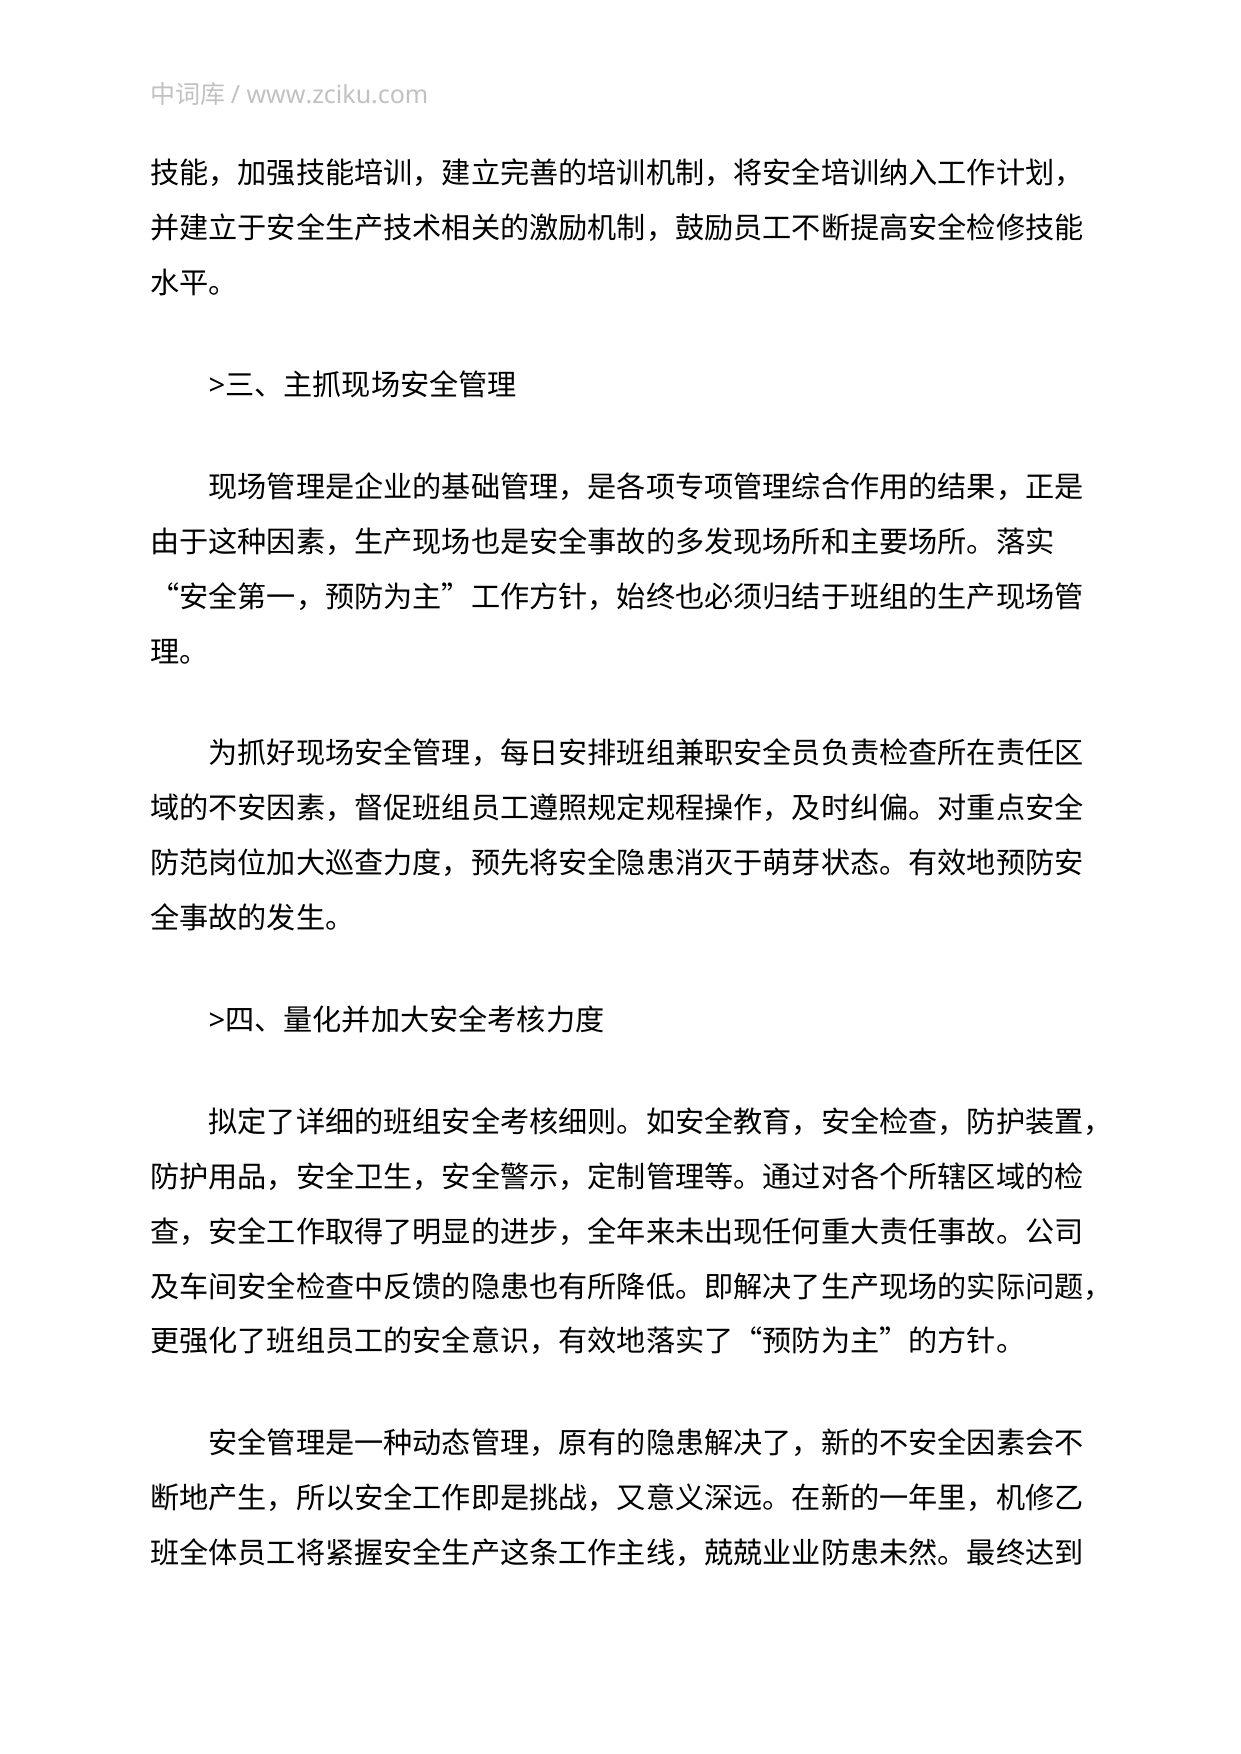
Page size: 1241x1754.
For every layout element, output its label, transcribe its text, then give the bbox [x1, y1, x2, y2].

text 拟定了详细的班组安全考核细则。如安全教育，安全检查，防护装置，防护用品，安全卫生，安全警示，定制管理等。通过对各个所辖区域的检查，安全工作取得了明显的进步，全年来未出现任何重大责任事故。公司及车间安全检查中反馈的隐患也有所降低。即解决了生产现场的实际问题，更强化了班组员工的安全意识，有效地落实了“预防为主”的方针。 [150, 1098, 1090, 1360]
text >四、量化并加大安全考核力度 [150, 996, 1090, 1039]
text >三、主抓现场安全管理 [150, 362, 1090, 404]
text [150, 150, 1090, 302]
text 现场管理是企业的基础管理，是各项专项管理综合作用的结果，正是由于这种因素，生产现场也是安全事故的多发现场所和主要场所。落实“安全第一，预防为主”工作方针，始终也必须归结于班组的生产现场管理。 [150, 463, 1090, 671]
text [150, 1420, 1090, 1572]
text 为抓好现场安全管理，每日安排班组兼职安全员负责检查所在责任区域的不安因素，督促班组员工遵照规定规程操作，及时纠偏。对重点安全防范岗位加大巡查力度，预先将安全隐患消灭于萌芽状态。有效地预防安全事故的发生。 [150, 730, 1090, 937]
